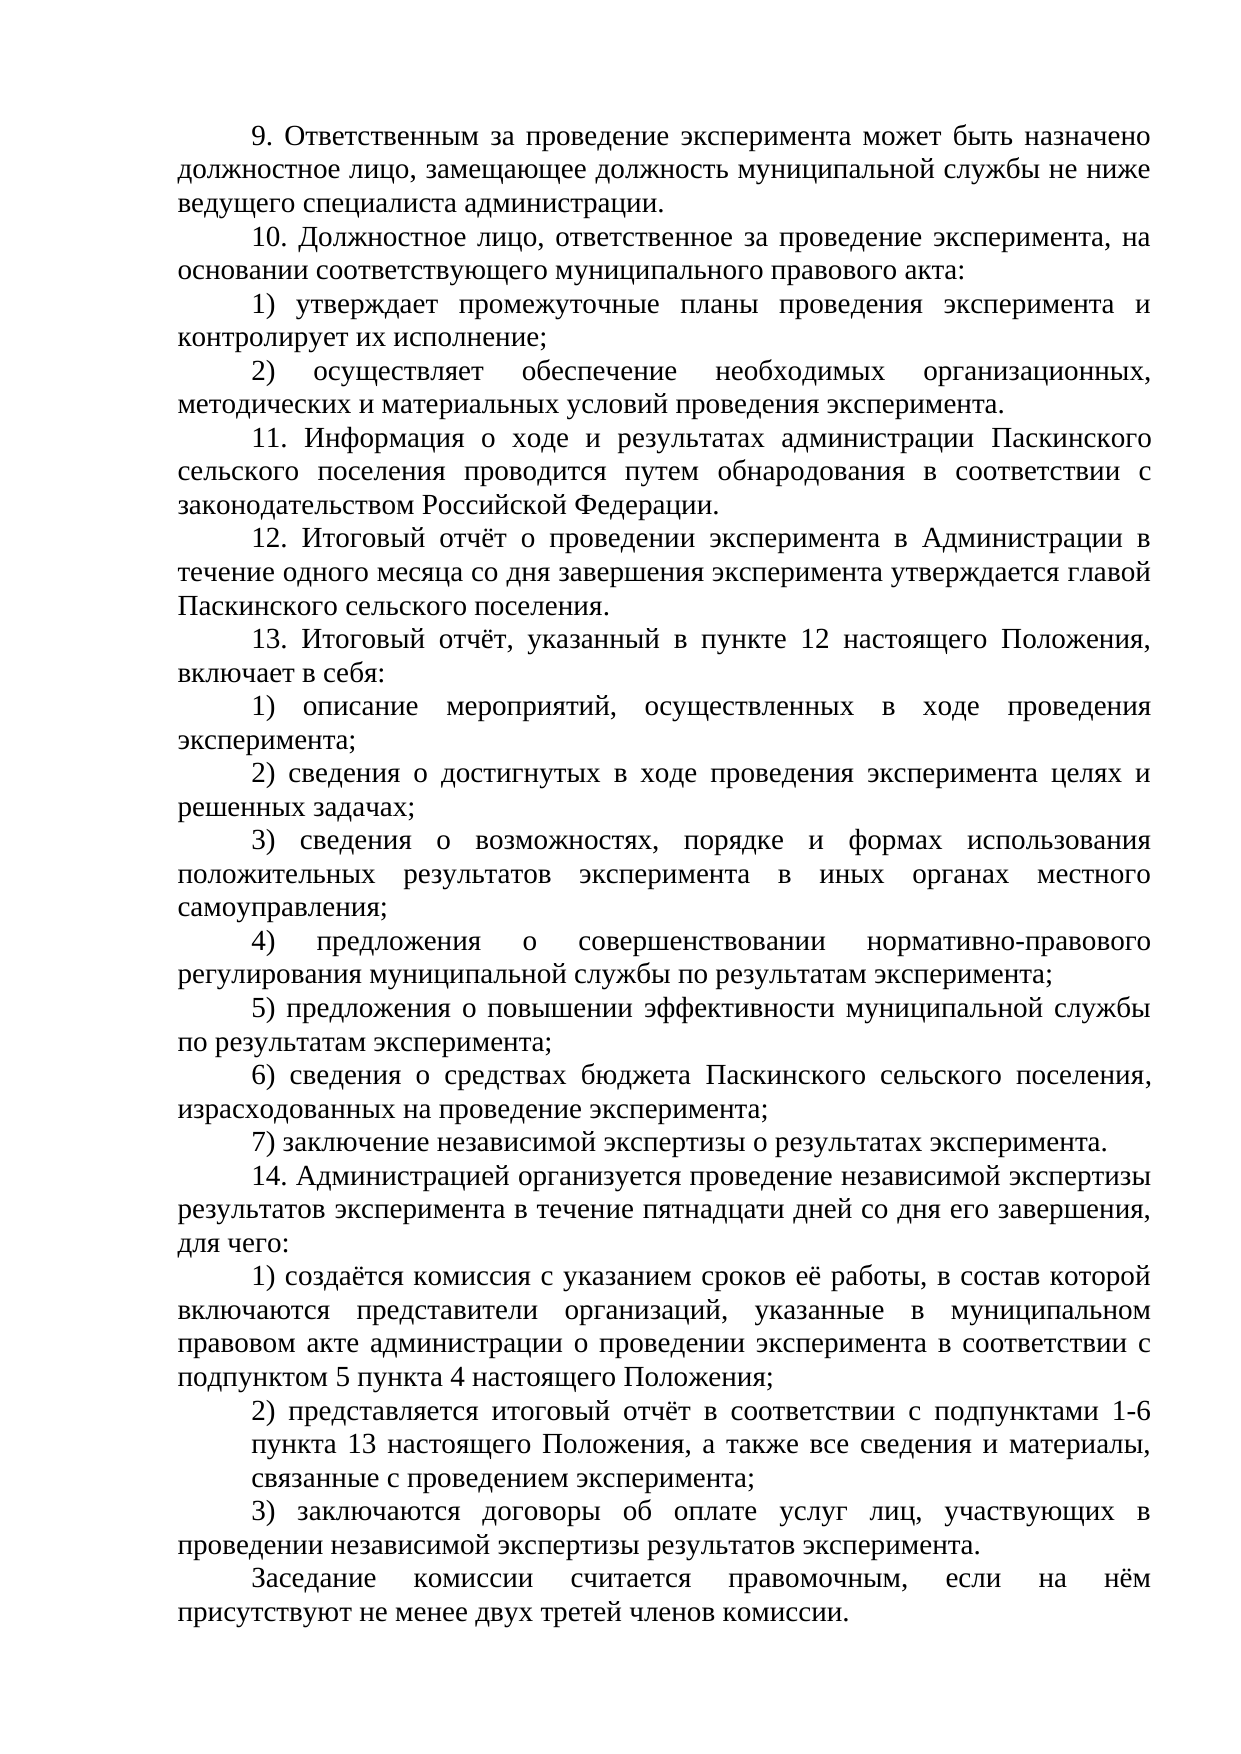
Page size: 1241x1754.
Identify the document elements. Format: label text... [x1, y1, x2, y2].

text 1) утверждает промежуточные планы проведения эксперимента и контролирует их исполнение; [177, 286, 1152, 353]
text 3) заключаются договоры об оплате услуг лиц, участвующих в проведении независимой экспертизы результатов эксперимента. [177, 1493, 1152, 1560]
text Заседание комиссии считается правомочным, если на нём присутствуют не менее двух третей членов комиссии. [177, 1560, 1152, 1627]
text 2) представляется итоговый отчёт в соответствии с подпунктами 1-6 пункта 13 настоящего Положения, а также все сведения и материалы, связанные с проведением эксперимента; [251, 1393, 1152, 1493]
text 7) заключение независимой экспертизы о результатах эксперимента. [177, 1124, 1152, 1158]
text 4) предложения о совершенствовании нормативно-правового регулирования муниципальной службы по результатам эксперимента; [177, 923, 1152, 990]
text 2) осуществляет обеспечение необходимых организационных, методических и материальных условий проведения эксперимента. [177, 353, 1152, 420]
text 1) описание мероприятий, осуществленных в ходе проведения эксперимента; [177, 688, 1152, 755]
text 11. Информация о ходе и результатах администрации Паскинского сельского поселения проводится путем обнародования в соответствии с законодательством Российской Федерации. [177, 420, 1152, 521]
text 1) создаётся комиссия с указанием сроков её работы, в состав которой включаются представители организаций, указанные в муниципальном правовом акте администрации о проведении эксперимента в соответствии с подпунктом 5 пункта 4 настоящего Положения; [177, 1258, 1152, 1393]
text 5) предложения о повышении эффективности муниципальной службы по результатам эксперимента; [177, 990, 1152, 1057]
text 12. Итоговый отчёт о проведении эксперимента в Администрации в течение одного месяца со дня завершения эксперимента утверждается главой Паскинского сельского поселения. [177, 521, 1152, 621]
text 2) сведения о достигнутых в ходе проведения эксперимента целях и решенных задачах; [177, 755, 1152, 822]
text 13. Итоговый отчёт, указанный в пункте 12 настоящего Положения, включает в себя: [177, 621, 1152, 688]
text 3) сведения о возможностях, порядке и формах использования положительных результатов эксперимента в иных органах местного самоуправления; [177, 822, 1152, 923]
text 9. Ответственным за проведение эксперимента может быть назначено должностное лицо, замещающее должность муниципальной службы не ниже ведущего специалиста администрации. [177, 118, 1152, 219]
text 6) сведения о средствах бюджета Паскинского сельского поселения, израсходованных на проведение эксперимента; [177, 1057, 1152, 1124]
text 14. Администрацией организуется проведение независимой экспертизы результатов эксперимента в течение пятнадцати дней со дня его завершения, для чего: [177, 1158, 1152, 1258]
text 10. Должностное лицо, ответственное за проведение эксперимента, на основании соответствующего муниципального правового акта: [177, 219, 1152, 286]
